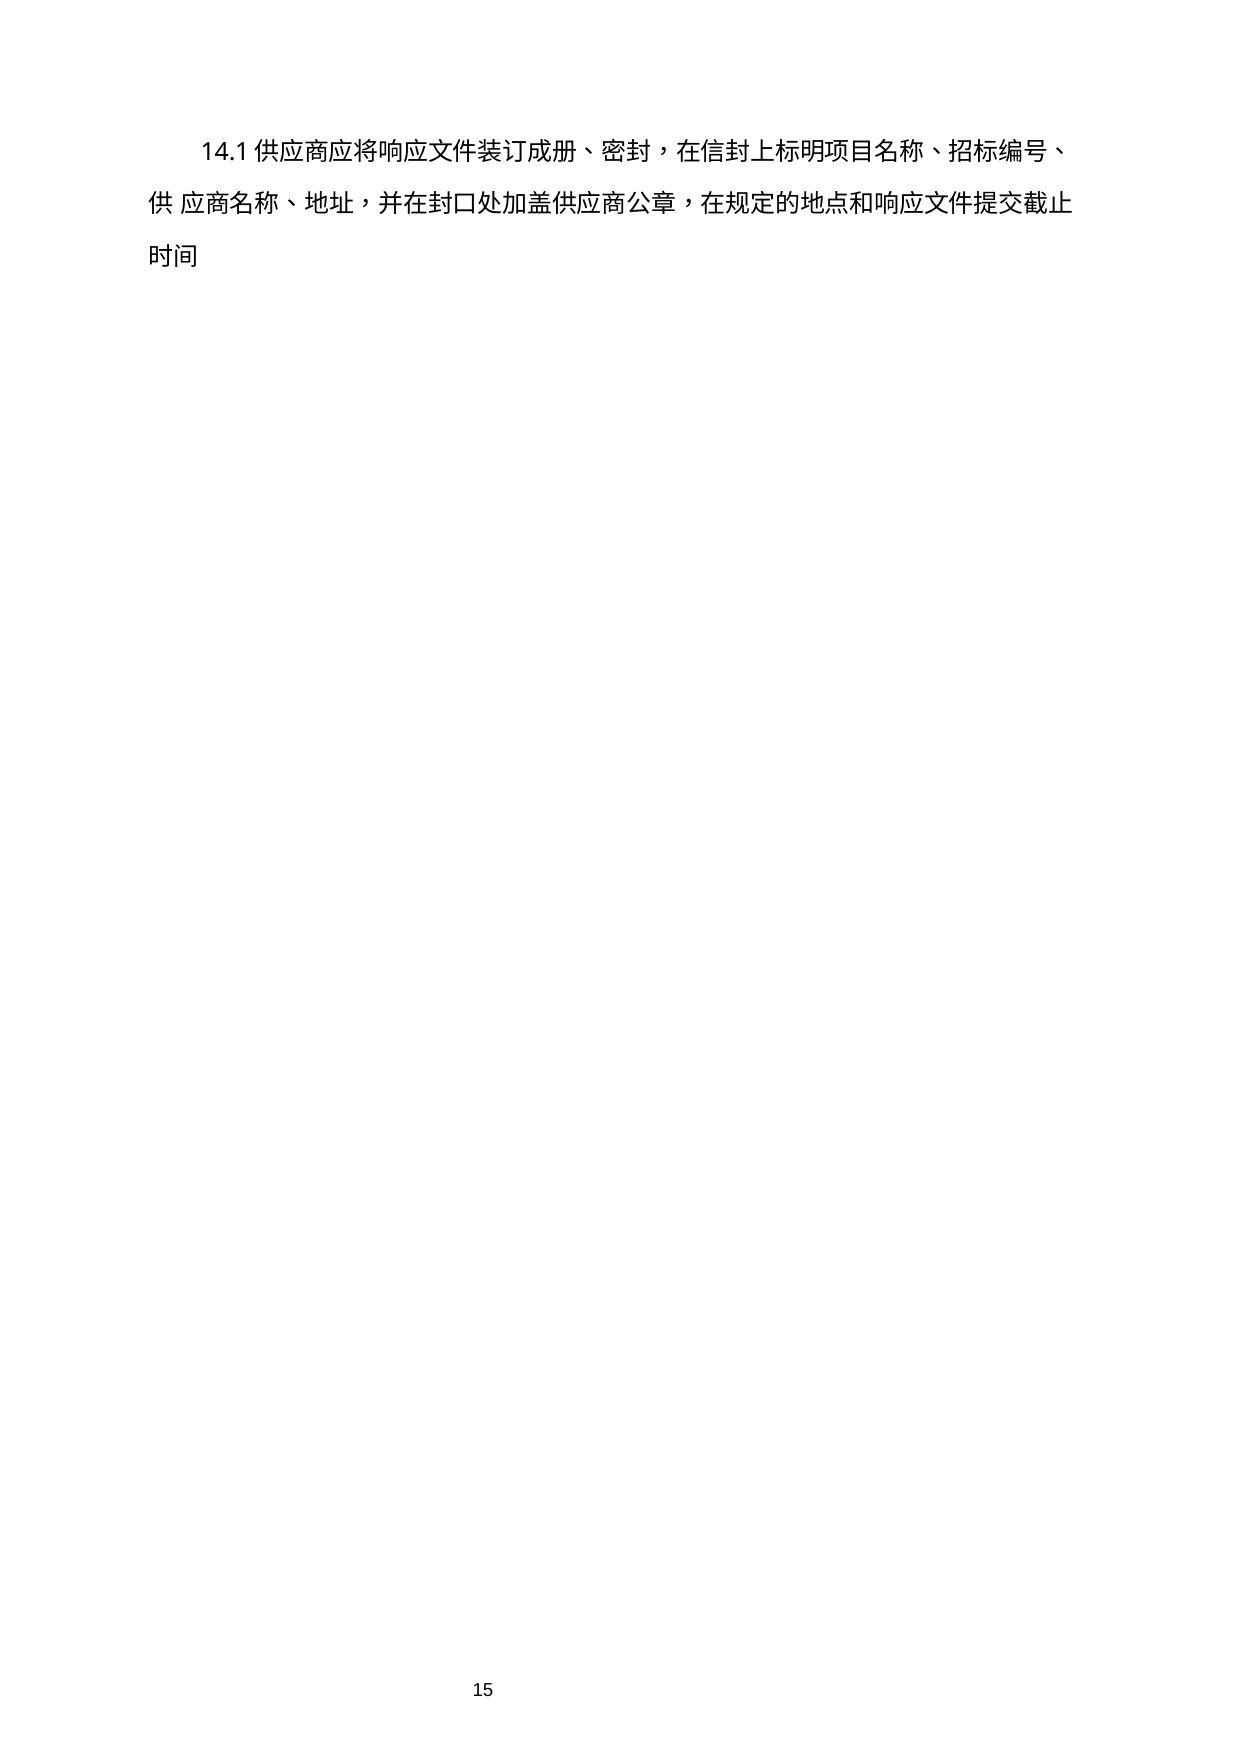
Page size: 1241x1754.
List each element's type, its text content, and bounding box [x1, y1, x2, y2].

text 14.1供应商应将响应文件装订成册、密封，在信封上标明项目名称、招标编号、供 应商名称、地址，并在封口处加盖供应商公章，在规定的地点和响应文件提交截止时间 [148, 133, 1092, 272]
